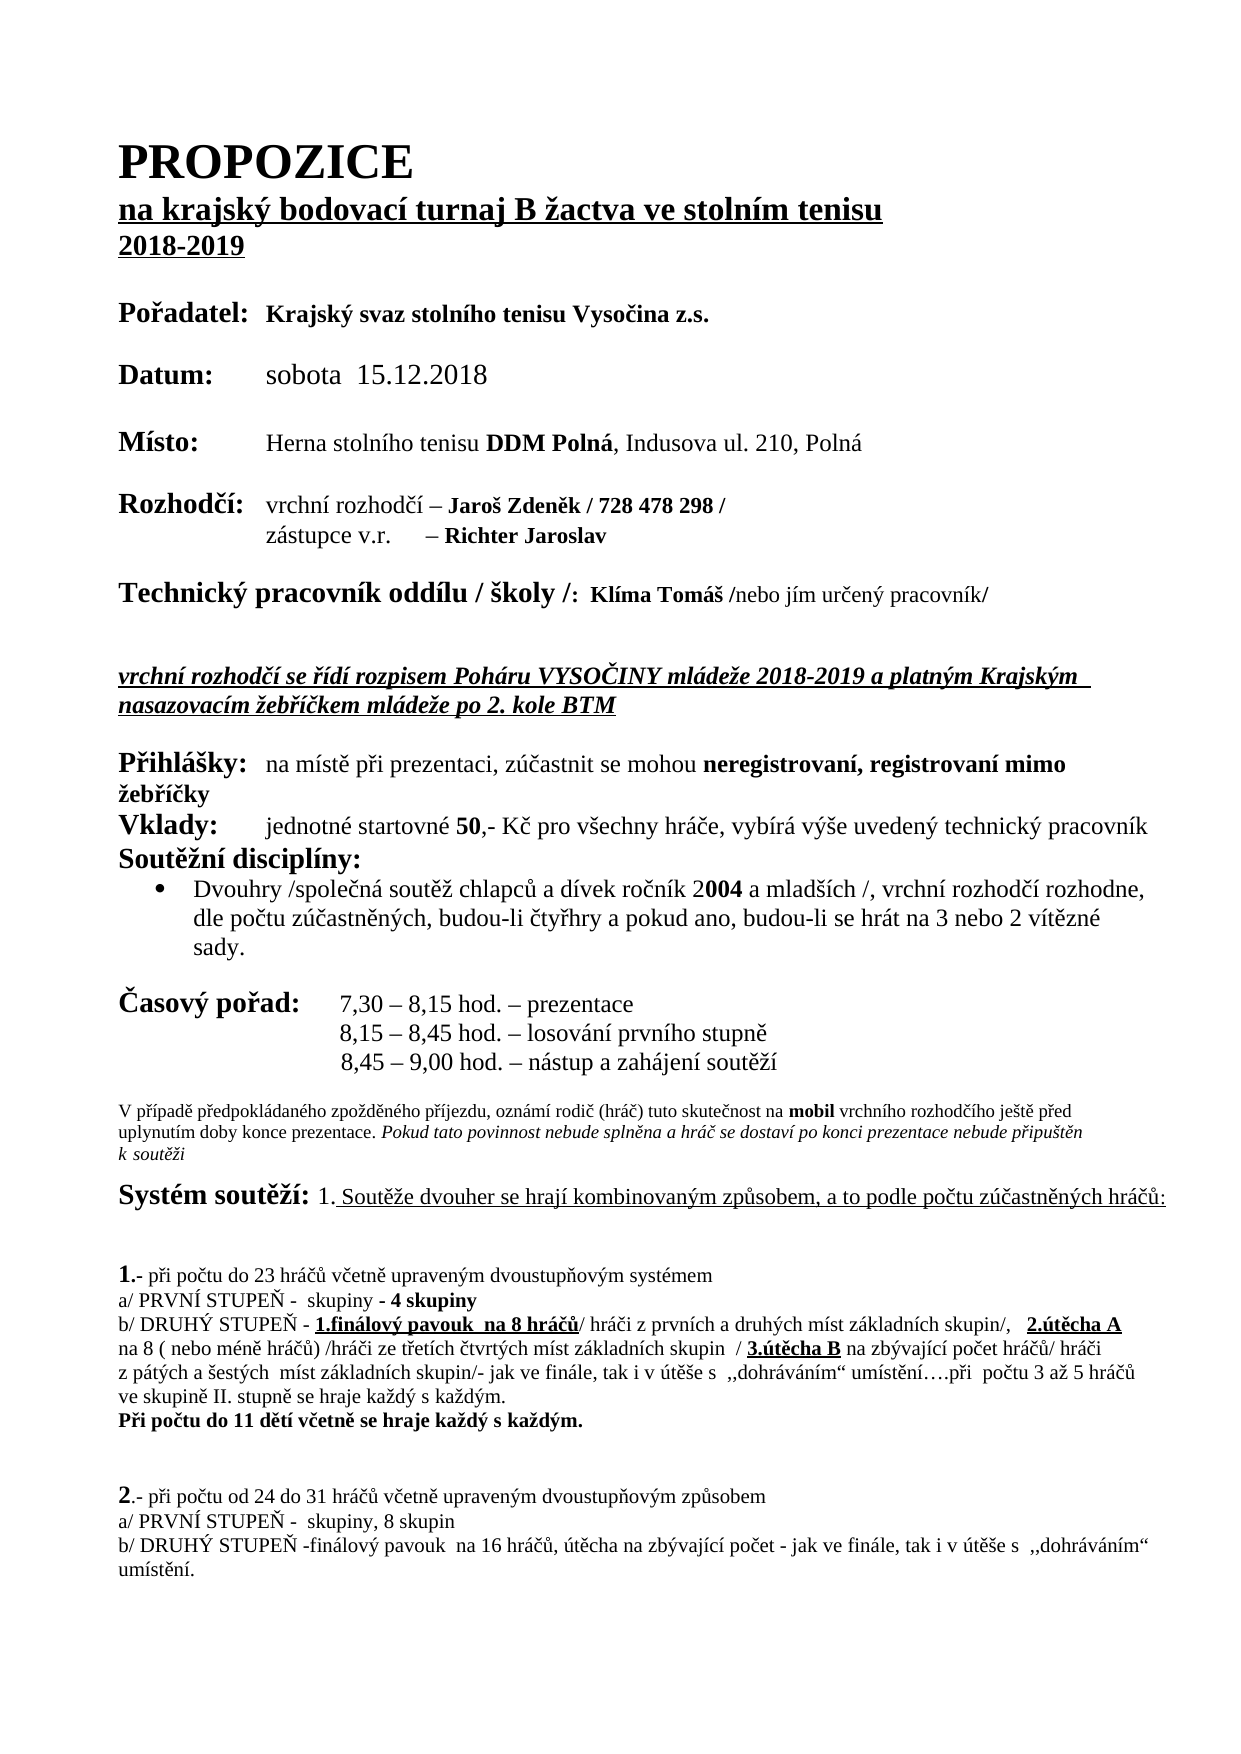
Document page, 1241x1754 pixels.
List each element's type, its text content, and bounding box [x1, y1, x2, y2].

text Místo: Herna stolního tenisu DDM Polná, Indusova ul. 210, Polná [118, 424, 1152, 458]
text zástupce v.r. – Richter Jaroslav [118, 520, 1152, 549]
list Dvouhry /společná soutěž chlapců a dívek ročník 2004 a mladších /, vrchní rozhodčí rozhodne, dle počtu zúčastněných, budou-li čtyřhry a pokud ano, budou-li se hrát na 3 nebo 2 vítězné sady. [156, 874, 1152, 961]
text b/ DRUHÝ STUPEŇ -finálový pavouk na 16 hráčů, útěcha na zbývající počet - jak ve finále, tak i v útěše s ,,dohráváním“ umístění. [118, 1533, 1152, 1581]
text a/ PRVNÍ STUPEŇ - skupiny - 4 skupiny [118, 1287, 1152, 1312]
text 1.- při počtu do 23 hráčů včetně upraveným dvoustupňovým systémem [118, 1259, 1152, 1287]
text Rozhodčí: vrchní rozhodčí – Jaroš Zdeněk / 728 478 298 / [118, 486, 1152, 520]
text b/ DRUHÝ STUPEŇ - 1.finálový pavouk na 8 hráčů/ hráči z prvních a druhých míst základních skupin/, 2.útěcha A na 8 ( nebo méně hráčů) /hráči ze třetích čtvrtých míst základních skupin / 3.útěcha B na zbývající počet hráčů/ hráči z pátých a šestých míst základních skupin/- jak ve finále, tak i v útěše s ,,dohráváním“ umístění….při počtu 3 až 5 hráčů ve skupině II. stupně se hraje každý s každým. [118, 1312, 1152, 1408]
text V případě předpokládaného zpožděného příjezdu, oznámí rodič (hráč) tuto skutečnost na mobil vrchního rozhodčího ještě před uplynutím doby konce prezentace. Pokud tato povinnost nebude splněna a hráč se dostaví po konci prezentace nebude připuštěn k soutěži [118, 1100, 1152, 1164]
text Při počtu do 11 dětí včetně se hraje každý s každým. [118, 1408, 1152, 1432]
text Datum: sobota 15.12.2018 [118, 357, 1152, 391]
text Soutěžní disciplíny: [118, 841, 1152, 874]
text 8,15 – 8,45 hod. – losování prvního stupně [118, 1018, 1152, 1047]
text Technický pracovník oddílu / školy /: Klíma Tomáš /nebo jím určený pracovník/ [118, 575, 1152, 608]
text 2.- při počtu od 24 do 31 hráčů včetně upraveným dvoustupňovým způsobem [118, 1480, 1152, 1509]
text Systém soutěží: 1. Soutěže dvouher se hrají kombinovaným způsobem, a to podle počtu zúčastněných hráčů: [118, 1177, 1181, 1211]
text a/ PRVNÍ STUPEŇ - skupiny, 8 skupin [118, 1509, 1152, 1533]
text na krajský bodovací turnaj B žactva ve stolním tenisu [118, 189, 1240, 228]
text vrchní rozhodčí se řídí rozpisem Poháru VYSOČINY mládeže 2018-2019 a platným Krajským nasazovacím žebříčkem mládeže po 2. kole BTM [118, 661, 1152, 719]
text 8,45 – 9,00 hod. – nástup a zahájení soutěží [118, 1047, 1152, 1076]
subtitle PROPOZICE [118, 132, 1152, 189]
text 2018-2019 [118, 228, 1152, 261]
text Přihlášky: na místě při prezentaci, zúčastnit se mohou neregistrovaní, registrovaní mimo žebříčky [118, 745, 1152, 807]
text Vklady: jednotné startovné 50,- Kč pro všechny hráče, vybírá výše uvedený technický pracovník [118, 807, 1152, 841]
text Pořadatel: Krajský svaz stolního tenisu Vysočina z.s. [118, 295, 1152, 328]
text Časový pořad: 7,30 – 8,15 hod. – prezentace [118, 985, 1152, 1018]
